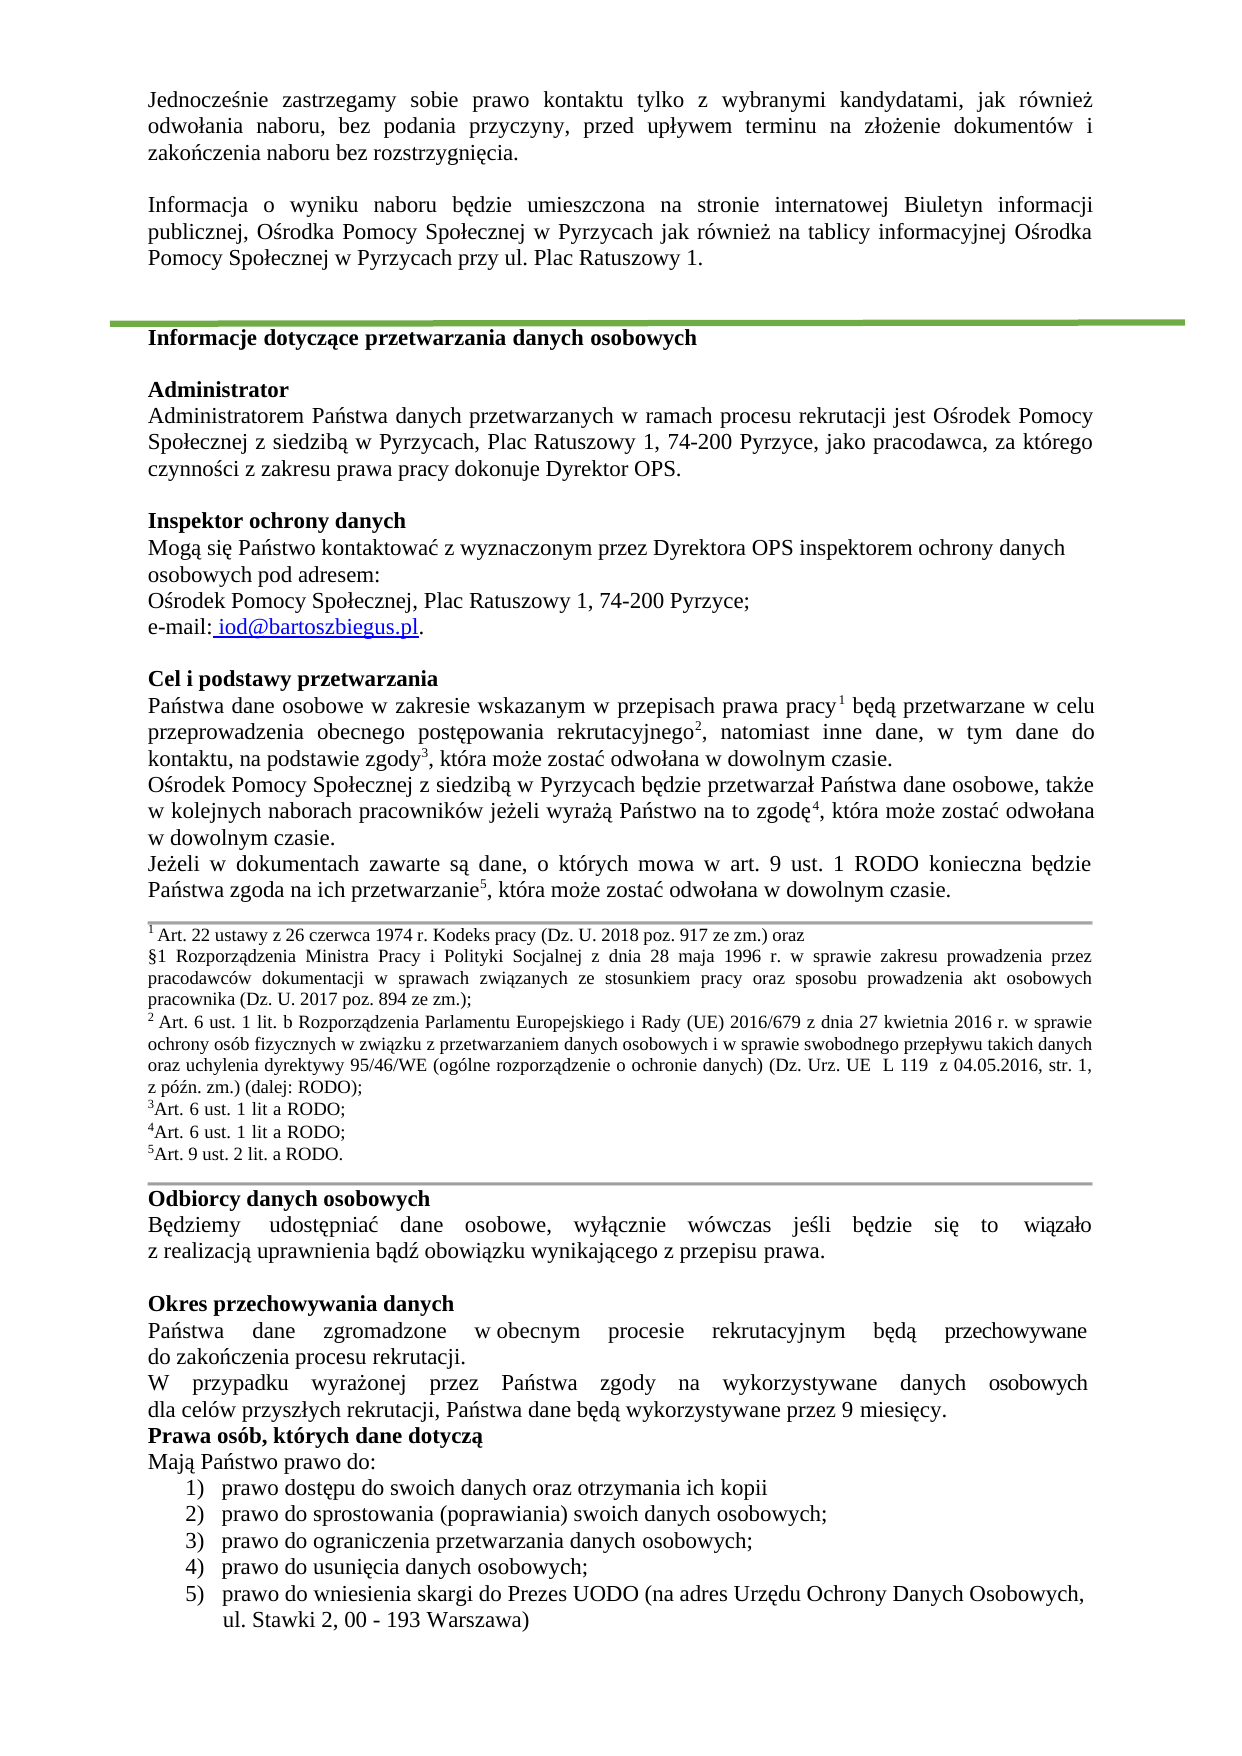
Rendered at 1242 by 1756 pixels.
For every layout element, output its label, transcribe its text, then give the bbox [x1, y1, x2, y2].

text 2 Art. 6 ust. 1 lit. b Rozporządzenia Parlamentu Europejskiego i Rady (UE) 2016/679 z dnia 27 kwietnia 2016 r. w sprawie ochrony osób fizycznych w związku z przetwarzaniem danych osobowych i w sprawie swobodnego przepływu takich danych oraz uchylenia dyrektywy 95/46/WE (ogólne rozporządzenie o ochronie danych) (Dz. Urz. UE L 119 z 04.05.2016, str. 1, z późn. zm.) (dalej: RODO); [148, 1010, 1094, 1097]
text Jeżeli w dokumentach zawarte są dane, o których mowa w art. 9 ust. 1 RODO konieczna będzie Państwa zgoda na ich przetwarzanie5, która może zostać odwołana w dowolnym czasie. [148, 850, 1094, 903]
subtitle Prawa osób, których dane dotyczą [148, 1422, 1106, 1448]
text Ośrodek Pomocy Społecznej z siedzibą w Pyrzycach będzie przetwarzał Państwa dane osobowe, także w kolejnych naborach pracowników jeżeli wyrażą Państwo na to zgodę4, która może zostać odwołana w dowolnym czasie. [148, 771, 1095, 850]
text Mają Państwo prawo do: [148, 1448, 1106, 1474]
text 3Art. 6 ust. 1 lit a RODO; 4Art. 6 ust. 1 lit a RODO; 5Art. 9 ust. 2 lit. a RODO. [148, 1097, 346, 1165]
text Jednocześnie zastrzegamy sobie prawo kontaktu tylko z wybranymi kandydatami, jak również odwołania naboru, bez podania przyczyny, przed upływem terminu na złożenie dokumentów i zakończenia naboru bez rozstrzygnięcia. [148, 86, 1095, 165]
list prawo do wniesienia skargi do Prezes UODO (na adres Urzędu Ochrony Danych Osobowych, ul. Stawki 2, 00 - 193 Warszawa) [185, 1580, 1086, 1632]
list prawo do usunięcia danych osobowych; [185, 1553, 1106, 1580]
text Państwa dane osobowe w zakresie wskazanym w przepisach prawa pracy1 będą przetwarzane w celu przeprowadzenia obecnego postępowania rekrutacyjnego2, natomiast inne dane, w tym dane do kontaktu, na podstawie zgody3, która może zostać odwołana w dowolnym czasie. [148, 692, 1095, 771]
list prawo do ograniczenia przetwarzania danych osobowych; [185, 1527, 1106, 1553]
list prawo dostępu do swoich danych oraz otrzymania ich kopii [185, 1474, 1106, 1501]
subtitle Informacje dotyczące przetwarzania danych osobowych Administrator [148, 298, 697, 402]
subtitle Okres przechowywania danych [148, 1291, 1106, 1317]
text Informacja o wyniku naboru będzie umieszczona na stronie internatowej Biuletyn informacji publicznej, Ośrodka Pomocy Społecznej w Pyrzycach jak również na tablicy informacyjnej Ośrodka Pomocy Społecznej w Pyrzycach przy ul. Plac Ratuszowy 1. [148, 191, 1094, 270]
text Administratorem Państwa danych przetwarzanych w ramach procesu rekrutacji jest Ośrodek Pomocy Społecznej z siedzibą w Pyrzycach, Plac Ratuszowy 1, 74-200 Pyrzyce, jako pracodawca, za którego czynności z zakresu prawa pracy dokonuje Dyrektor OPS. [148, 402, 1095, 481]
list prawo do sprostowania (poprawiania) swoich danych osobowych; [185, 1501, 1106, 1527]
subtitle Cel i podstawy przetwarzania [148, 666, 1106, 692]
text W przypadku wyrażonej przez Państwa zgody na wykorzystywane danych osobowych dla celów przyszłych rekrutacji, Państwa dane będą wykorzystywane przez 9 miesięcy. [148, 1369, 1092, 1422]
text §1 Rozporządzenia Ministra Pracy i Polityki Socjalnej z dnia 28 maja 1996 r. w sprawie zakresu prowadzenia przez pracodawców dokumentacji w sprawach związanych ze stosunkiem pracy oraz sposobu prowadzenia akt osobowych pracownika (Dz. U. 2017 poz. 894 ze zm.); [148, 945, 1094, 1010]
text Ośrodek Pomocy Społecznej, Plac Ratuszowy 1, 74-200 Pyrzyce; e-mail: iod@bartoszbiegus.pl. [148, 587, 752, 640]
text Państwa dane zgromadzone w obecnym procesie rekrutacyjnym będą przechowywane do zakończenia procesu rekrutacji. [148, 1317, 1091, 1369]
subtitle Inspektor ochrony danych [148, 508, 1106, 534]
subtitle Odbiorcy danych osobowych [148, 1178, 1106, 1211]
text 1 Art. 22 ustawy z 26 czerwca 1974 r. Kodeks pracy (Dz. U. 2018 poz. 917 ze zm.) oraz [148, 917, 1106, 945]
text Mogą się Państwo kontaktować z wyznaczonym przez Dyrektora OPS inspektorem ochrony danych osobowych pod adresem: [148, 534, 1068, 587]
text Będziemy udostępniać dane osobowe, wyłącznie wówczas jeśli będzie się to wiązało z realizacją uprawnienia bądź obowiązku wynikającego z przepisu prawa. [148, 1211, 1092, 1264]
